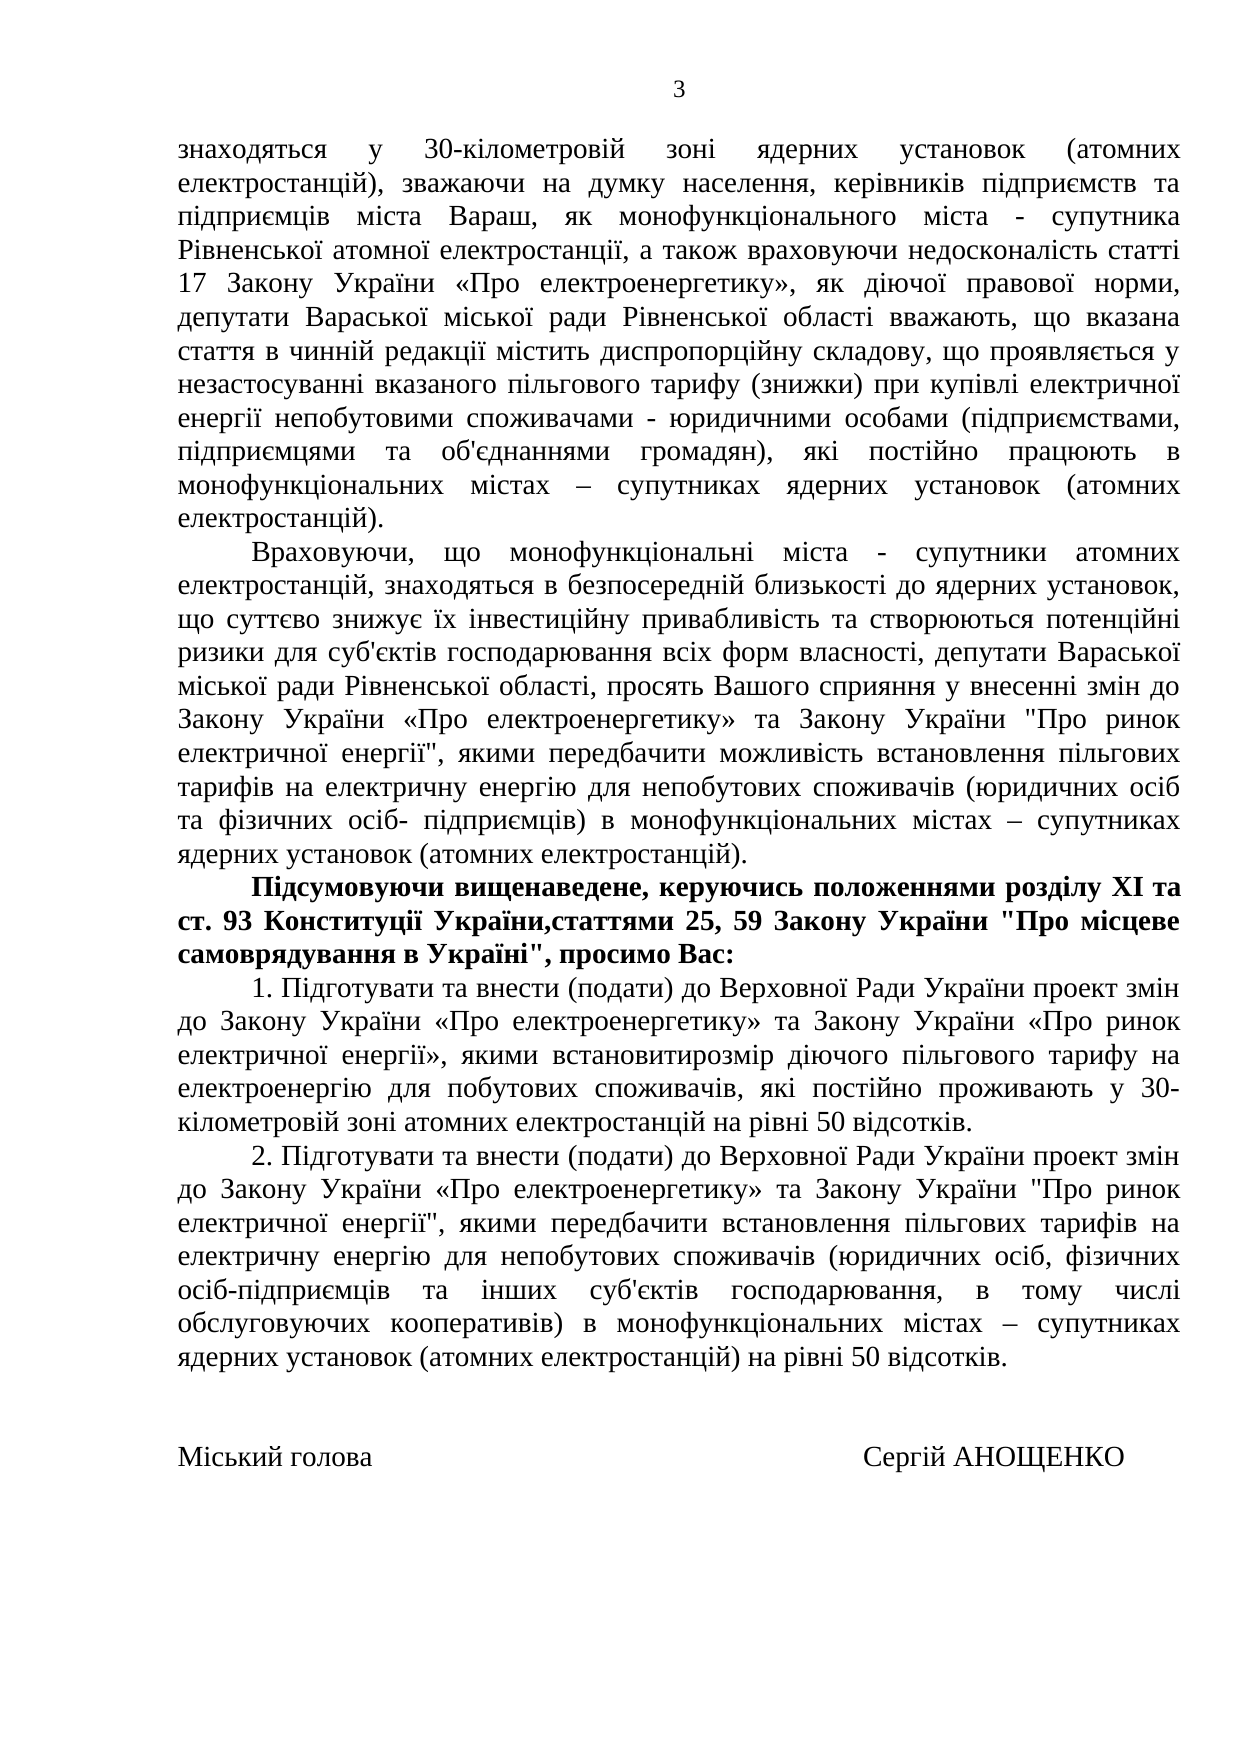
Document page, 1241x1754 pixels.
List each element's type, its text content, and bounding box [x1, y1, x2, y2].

text Міський голова Сергій АНОЩЕНКО [177, 1439, 1181, 1473]
text Враховуючи, що монофункціональні міста - супутники атомних електростанцій, знаходяться в безпосередній близькості до ядерних установок, що суттєво знижує їх інвестиційну привабливість та створюються потенційні ризики для суб'єктів господарювання всіх форм власності, депутати Вараської міської ради Рівненської області, просять Вашого сприяння у внесенні змін до Закону України «Про електроенергетику» та Закону України "Про ринок електричної енергії", якими передбачити можливість встановлення пільгових тарифів на електричну енергію для непобутових споживачів (юридичних осіб та фізичних осіб- підприємців) в монофункціональних містах – супутниках ядерних установок (атомних електростанцій). [177, 534, 1181, 869]
text 2. Підготувати та внести (подати) до Верховної Ради України проект змін до Закону України «Про електроенергетику» та Закону України "Про ринок електричної енергії", якими передбачити встановлення пільгових тарифів на електричну енергію для непобутових споживачів (юридичних осіб, фізичних осіб-підприємців та інших суб'єктів господарювання, в тому числі обслуговуючих кооперативів) в монофункціональних містах – супутниках ядерних установок (атомних електростанцій) на рівні 50 відсотків. [177, 1138, 1181, 1372]
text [177, 131, 1181, 534]
text 1. Підготувати та внести (подати) до Верховної Ради України проект змін до Закону України «Про електроенергетику» та Закону України «Про ринок електричної енергії», якими встановитирозмір діючого пільгового тарифу на електроенергію для побутових споживачів, які постійно проживають у 30-кілометровій зоні атомних електростанцій на рівні 50 відсотків. [177, 970, 1181, 1138]
text Підсумовуючи вищенаведене, керуючись положеннями розділу XI та ст. 93 Конституції України,статтями 25, 59 Закону України "Про місцеве самоврядування в Україні", просимо Вас: [177, 869, 1181, 970]
